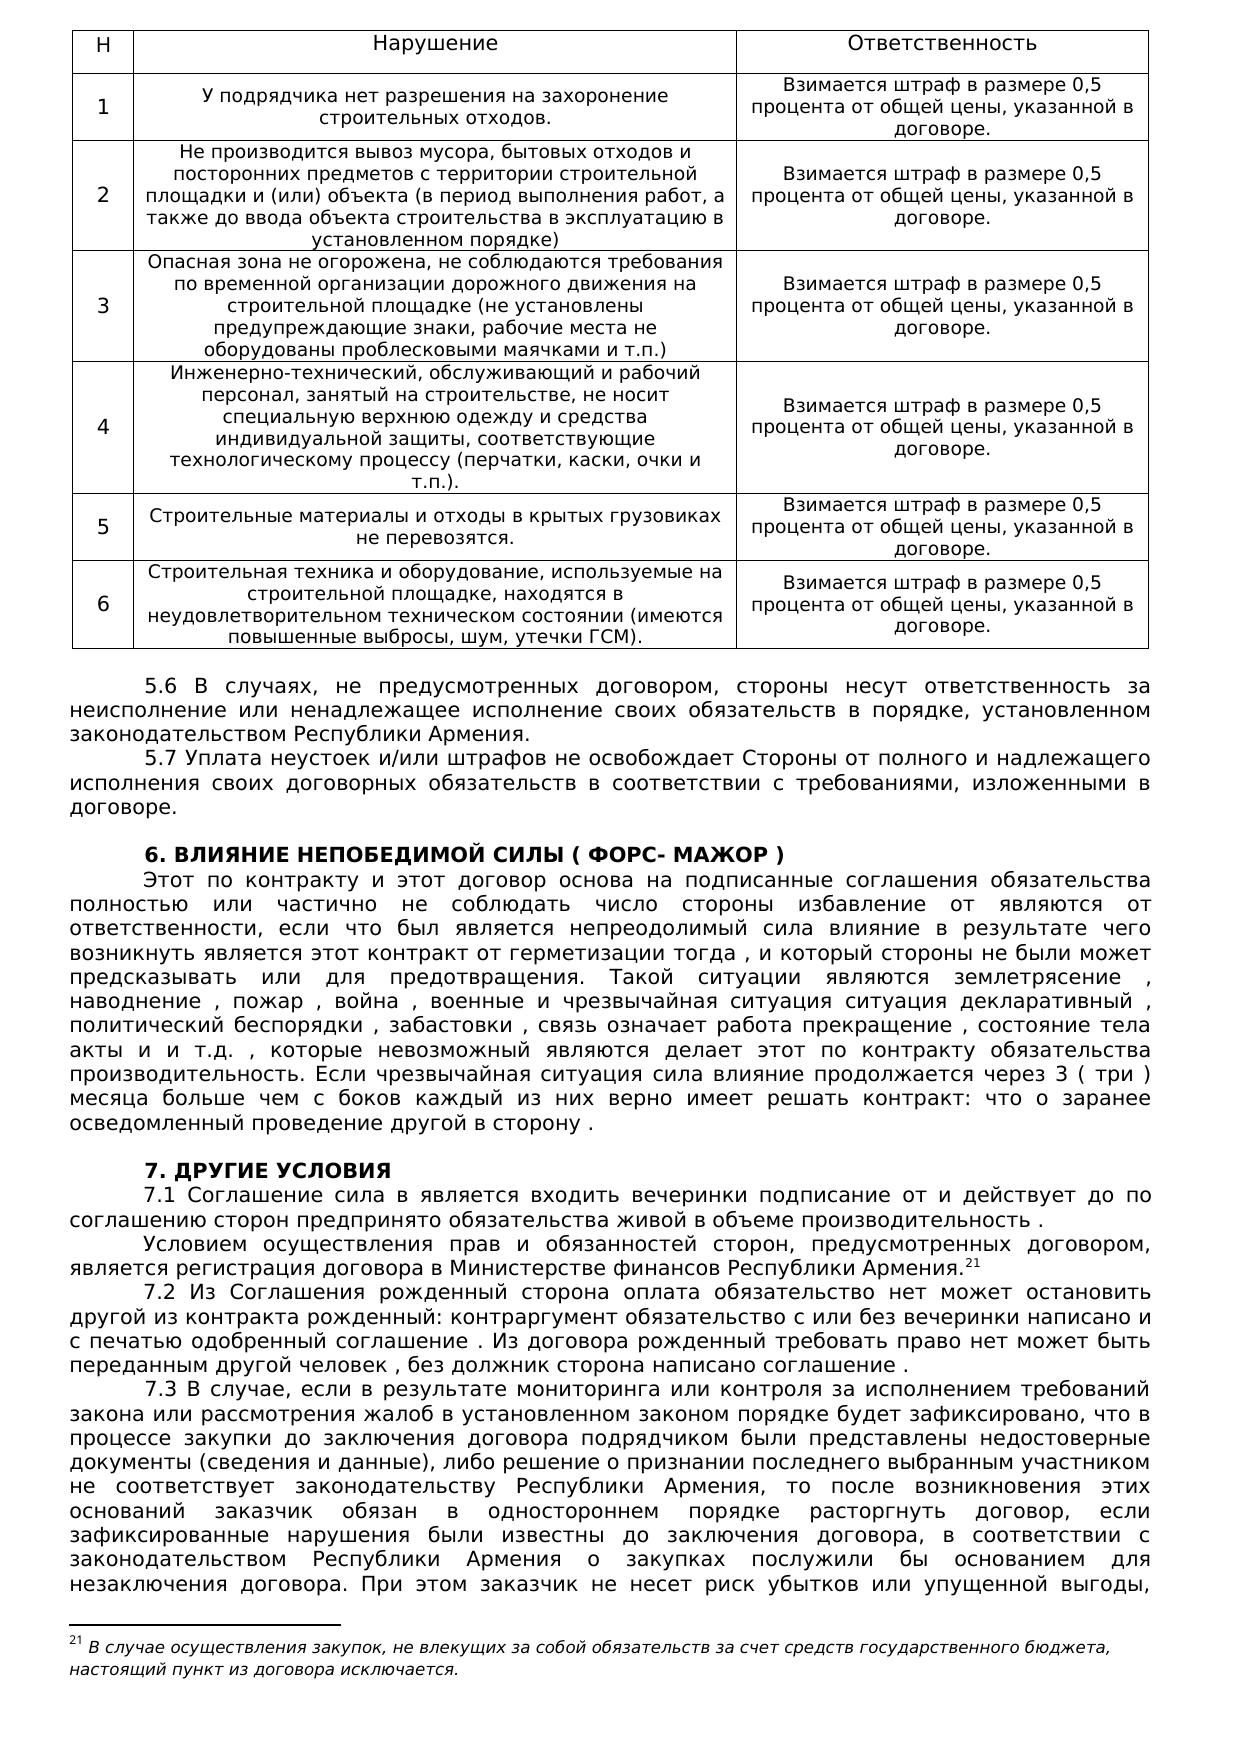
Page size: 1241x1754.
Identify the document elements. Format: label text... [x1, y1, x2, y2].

table_cell 5 [73, 494, 133, 560]
text 6. ВЛИЯНИЕ НЕПОБЕДИМОЙ СИЛЫ ( ФОРС- МАЖОР ) [69, 843, 1152, 868]
text 5.6 В случаях, не предусмотренных договором, стороны несут ответственность за неисполнение или ненадлежащее исполнение своих обязательств в порядке, установленном законодательством Республики Армения. [69, 674, 1152, 746]
table_cell 6 [73, 561, 133, 648]
text 5.7 Уплата неустоек и/или штрафов не освобождает Стороны от полного и надлежащего исполнения своих договорных обязательств в соответствии с требованиями, изложенными в договоре. [69, 746, 1152, 819]
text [69, 1377, 1152, 1596]
table_cell 2 [73, 141, 133, 250]
table_cell 3 [73, 251, 133, 361]
text 7.1 Соглашение сила в является входить вечеринки подписание от и действует до по соглашению сторон предпринято обязательства живой в объеме производительность . [69, 1183, 1152, 1232]
table_cell Строительные материалы и отходы в крытых грузовиках не перевозятся. [134, 494, 736, 560]
table_cell 4 [73, 362, 133, 493]
table_cell Взимается штраф в размере 0,5 процента от общей цены, указанной в договоре. [737, 561, 1148, 648]
text 7. ДРУГИЕ УСЛОВИЯ [69, 1159, 1152, 1183]
table_cell Взимается штраф в размере 0,5 процента от общей цены, указанной в договоре. [737, 362, 1148, 493]
table_cell Не производится вывоз мусора, бытовых отходов и посторонних предметов с территории строительной площадки и (или) объекта (в период выполнения работ, а также до ввода объекта строительства в эксплуатацию в установленном порядке) [134, 141, 736, 250]
table_cell Опасная зона не огорожена, не соблюдаются требования по временной организации дорожного движения на строительной площадке (не установлены предупреждающие знаки, рабочие места не оборудованы проблесковыми маячками и т.п.) [134, 251, 736, 361]
text Условием осуществления прав и обязанностей сторон, предусмотренных договором, является регистрация договора в Министерстве финансов Республики Армения. [69, 1232, 1152, 1280]
table_header Ответственность [737, 31, 1148, 73]
table_header Нарушение [134, 31, 736, 73]
table_cell Взимается штраф в размере 0,5 процента от общей цены, указанной в договоре. [737, 251, 1148, 361]
table_cell 1 [73, 74, 133, 140]
table_cell Взимается штраф в размере 0,5 процента от общей цены, указанной в договоре. [737, 494, 1148, 560]
table_header Н [73, 31, 133, 73]
table_cell Инженерно-технический, обслуживающий и рабочий персонал, занятый на строительстве, не носит специальную верхнюю одежду и средства индивидуальной защиты, соответствующие технологическому процессу (перчатки, каски, очки и т.п.). [134, 362, 736, 493]
text 7.2 Из Соглашения рожденный сторона оплата обязательство нет может остановить другой из контракта рожденный: контраргумент обязательство с или без вечеринки написано и с печатью одобренный соглашение . Из договора рожденный требовать право нет может быть переданным другой человек , без должник сторона написано соглашение . [69, 1280, 1152, 1377]
text Этот по контракту и этот договор основа на подписанные соглашения обязательства полностью или частично не соблюдать число стороны избавление от являются от ответственности, если что был является непреодолимый сила влияние в результате чего возникнуть является этот контракт от герметизации тогда , и который стороны не были может предсказывать или для предотвращения. Такой ситуации являются землетрясение , наводнение , пожар , война , военные и чрезвычайная ситуация ситуация декларативный , политический беспорядки , забастовки , связь означает работа прекращение , состояние тела акты и и т.д. , которые невозможный являются делает этот по контракту обязательства производительность. Если чрезвычайная ситуация сила влияние продолжается через 3 ( три ) месяца больше чем с боков каждый из них верно имеет решать контракт: что о заранее осведомленный проведение другой в сторону . [69, 868, 1152, 1135]
table_cell У подрядчика нет разрешения на захоронение строительных отходов. [134, 74, 736, 140]
table_cell Взимается штраф в размере 0,5 процента от общей цены, указанной в договоре. [737, 141, 1148, 250]
table_cell Строительная техника и оборудование, используемые на строительной площадке, находятся в неудовлетворительном техническом состоянии (имеются повышенные выбросы, шум, утечки ГСМ). [134, 561, 736, 648]
table_cell Взимается штраф в размере 0,5 процента от общей цены, указанной в договоре. [737, 74, 1148, 140]
